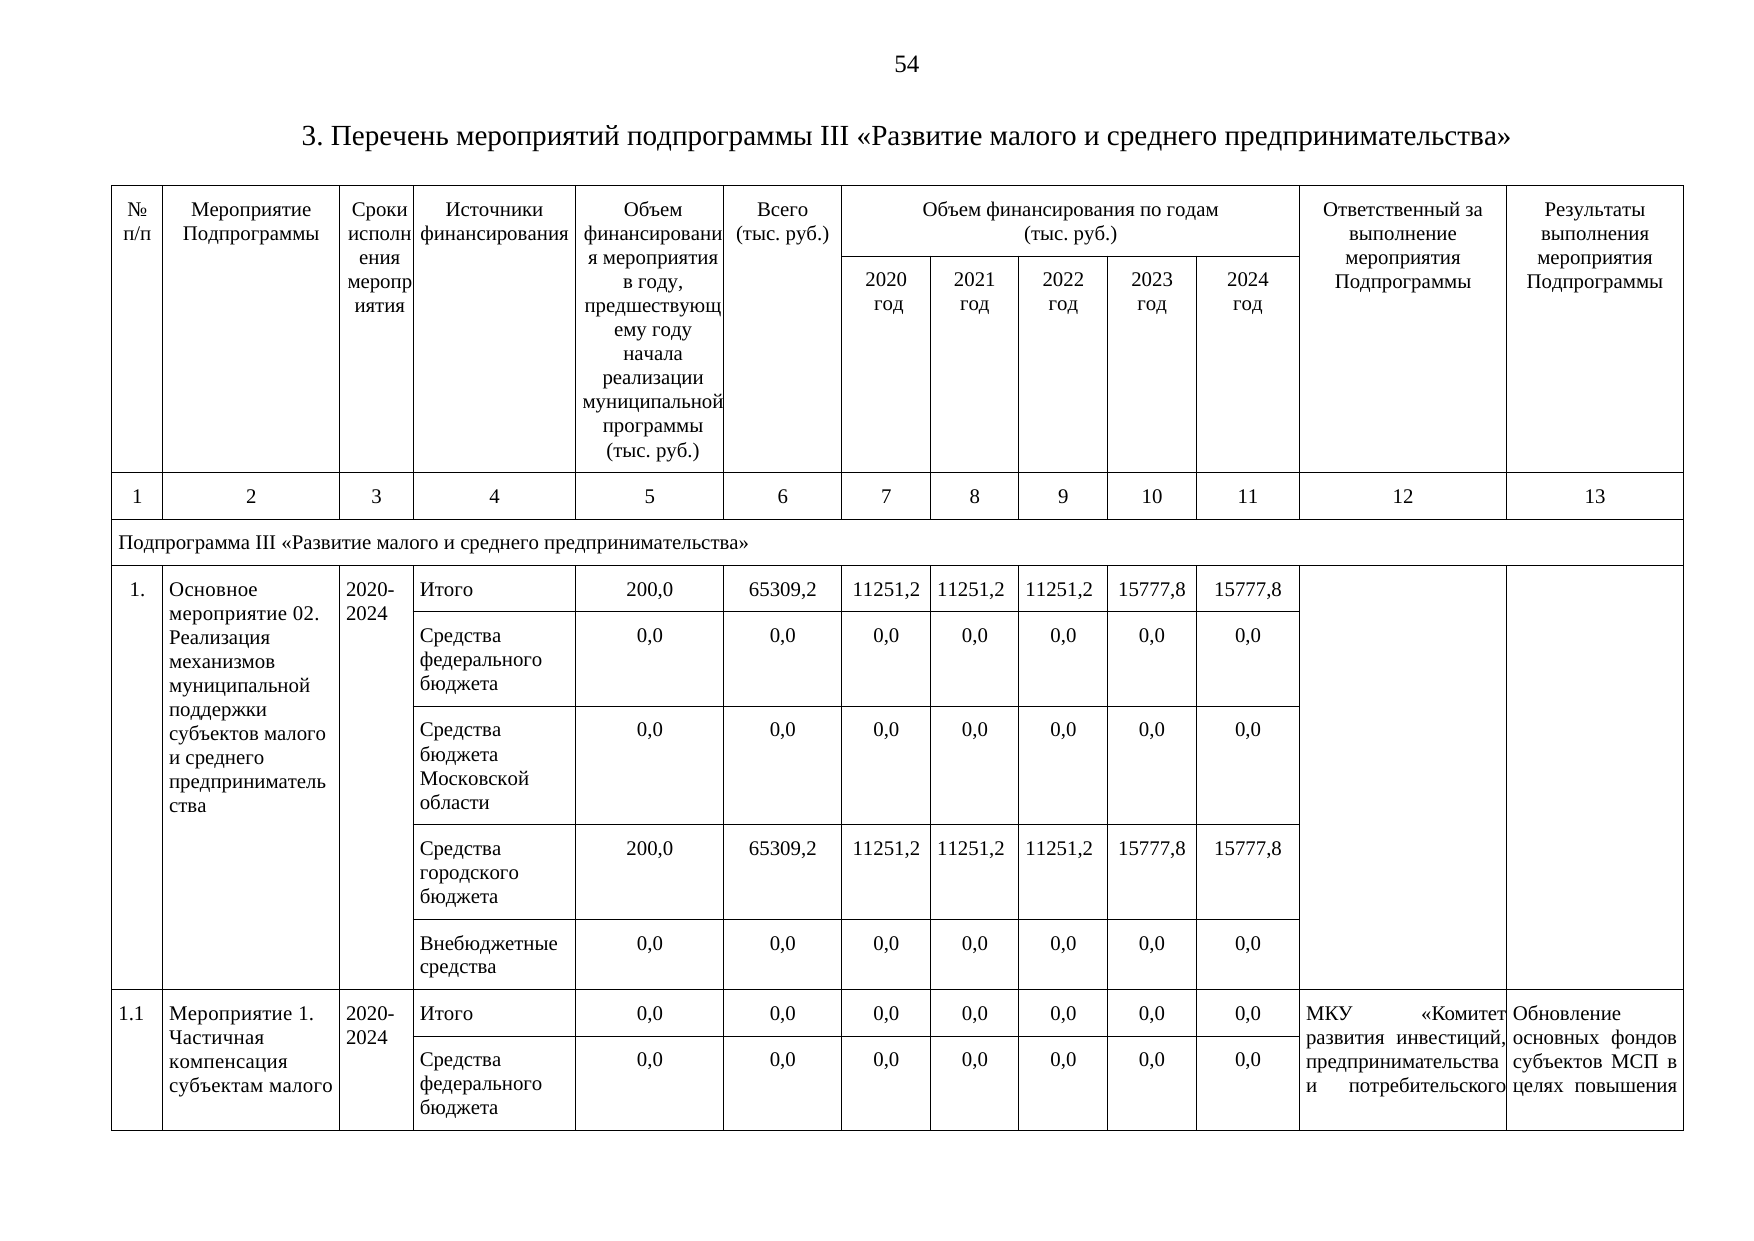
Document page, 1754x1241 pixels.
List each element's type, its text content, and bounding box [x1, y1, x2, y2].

table_cell 15777,8 [1108, 566, 1196, 611]
table_cell 9 [1019, 473, 1107, 518]
table_cell 7 [842, 473, 930, 518]
table_cell 0,0 [724, 707, 841, 824]
table_cell 65309,2 [724, 566, 841, 611]
table_cell 15777,8 [1197, 566, 1299, 611]
table_cell Итого [414, 566, 575, 611]
table_cell 0,0 [576, 920, 723, 989]
text 3. Перечень мероприятий подпрограммы III «Развитие малого и среднего предпринимательства» [118, 118, 1695, 152]
table_cell 0,0 [1108, 1037, 1196, 1130]
table_cell 0,0 [1019, 990, 1107, 1036]
table_cell 0,0 [1019, 1037, 1107, 1130]
table_cell 0,0 [931, 990, 1018, 1036]
table_cell 0,0 [724, 990, 841, 1036]
table_cell 0,0 [842, 1037, 930, 1130]
table_cell 0,0 [1197, 990, 1299, 1036]
table_cell Средства городского бюджета [414, 825, 575, 919]
table_cell 0,0 [724, 612, 841, 706]
table_cell 0,0 [576, 990, 723, 1036]
table_cell 0,0 [842, 920, 930, 989]
table_cell 11251,2 [1019, 566, 1107, 611]
table_header Мероприятие Подпрограммы [163, 186, 339, 472]
table_header Всего (тыс. руб.) [724, 186, 841, 472]
table_cell 2 [163, 473, 339, 518]
table_cell Средства федерального бюджета [414, 612, 575, 706]
table_cell 0,0 [1108, 707, 1196, 824]
table_cell 2023 год [1108, 257, 1196, 472]
table_cell 200,0 [576, 825, 723, 919]
table_cell [1300, 566, 1506, 989]
table_cell 11251,2 [931, 825, 1018, 919]
table_cell 11251,2 [842, 566, 930, 611]
table_cell 6 [724, 473, 841, 518]
table_cell 2022 год [1019, 257, 1107, 472]
table_cell 0,0 [842, 707, 930, 824]
table_cell Средства федерального бюджета [414, 1037, 575, 1130]
table_cell 4 [414, 473, 575, 518]
table_cell 0,0 [1197, 612, 1299, 706]
table_cell 0,0 [576, 612, 723, 706]
table_cell 15777,8 [1197, 825, 1299, 919]
table_cell 11 [1197, 473, 1299, 518]
table_cell 12 [1300, 473, 1506, 518]
table_cell 2020-2024 [340, 990, 413, 1130]
table_cell 3 [340, 473, 413, 518]
table_cell Обновление основных фондов субъектов МСП в целях повышения конкурентоспособности производимых ими товаров [1507, 990, 1683, 1130]
table_cell Основное мероприятие 02. Реализация механизмов муниципальной поддержки субъектов малого и среднего предпринимательства [163, 566, 339, 989]
table_cell 2020-2024 [340, 566, 413, 989]
table_header Результаты выполнения мероприятия Подпрограммы [1507, 186, 1683, 472]
table_cell 0,0 [724, 1037, 841, 1130]
table_cell 2024 год [1197, 257, 1299, 472]
table_cell 0,0 [1108, 612, 1196, 706]
table_cell 200,0 [576, 566, 723, 611]
table_cell 0,0 [1108, 990, 1196, 1036]
table_cell 13 [1507, 473, 1683, 518]
table_cell 11251,2 [931, 566, 1018, 611]
table_cell 0,0 [1197, 707, 1299, 824]
table_cell 15777,8 [1108, 825, 1196, 919]
table_cell 2020 год [842, 257, 930, 472]
table_cell 1 [112, 473, 162, 518]
table_cell [1507, 566, 1683, 989]
table_cell Итого [414, 990, 575, 1036]
table_header Объем финансирования мероприятия в году, предшествующему году начала реализации муниципальной программы (тыс. руб.) [576, 186, 723, 472]
table_cell 0,0 [842, 990, 930, 1036]
table_cell 0,0 [1019, 612, 1107, 706]
table_cell 8 [931, 473, 1018, 518]
table_header Сроки исполнения мероприятия [340, 186, 413, 472]
table_cell Мероприятие 1. Частичная компенсация субъектам малого и среднего предпринимательства затрат на уплату первого взноса (аванса) при заключении договора лизинга. [163, 990, 339, 1130]
table_header Источники финансирования [414, 186, 575, 472]
table_cell 0,0 [1019, 707, 1107, 824]
table_cell 0,0 [1108, 920, 1196, 989]
table_cell 0,0 [842, 612, 930, 706]
table_cell Внебюджетные средства [414, 920, 575, 989]
table_cell 0,0 [1019, 920, 1107, 989]
table_cell 0,0 [931, 707, 1018, 824]
table_cell 0,0 [931, 1037, 1018, 1130]
table_cell 2021 год [931, 257, 1018, 472]
table_cell 0,0 [576, 707, 723, 824]
table_cell 11251,2 [1019, 825, 1107, 919]
table_cell 5 [576, 473, 723, 518]
table_cell МКУ «Комитет развития инвестиций, предпринимательства и потребительского рынка Администрации г.о. Серпухов» [1300, 990, 1506, 1130]
table_cell 1.1 [112, 990, 162, 1130]
table_header № п/п [112, 186, 162, 472]
table_cell 0,0 [576, 1037, 723, 1130]
table_cell 0,0 [931, 612, 1018, 706]
table_cell Средства бюджета Московской области [414, 707, 575, 824]
table_header Ответственный за выполнение мероприятия Подпрограммы [1300, 186, 1506, 472]
table_cell 0,0 [931, 920, 1018, 989]
table_cell 65309,2 [724, 825, 841, 919]
table_cell 11251,2 [842, 825, 930, 919]
table_cell 1. [112, 566, 162, 989]
table_cell 0,0 [724, 920, 841, 989]
table_cell 0,0 [1197, 1037, 1299, 1130]
table_cell 0,0 [1197, 920, 1299, 989]
table_header Объем финансирования по годам (тыс. руб.) [842, 186, 1299, 256]
table_cell 10 [1108, 473, 1196, 518]
table_cell Подпрограмма III «Развитие малого и среднего предпринимательства» [112, 520, 1683, 565]
